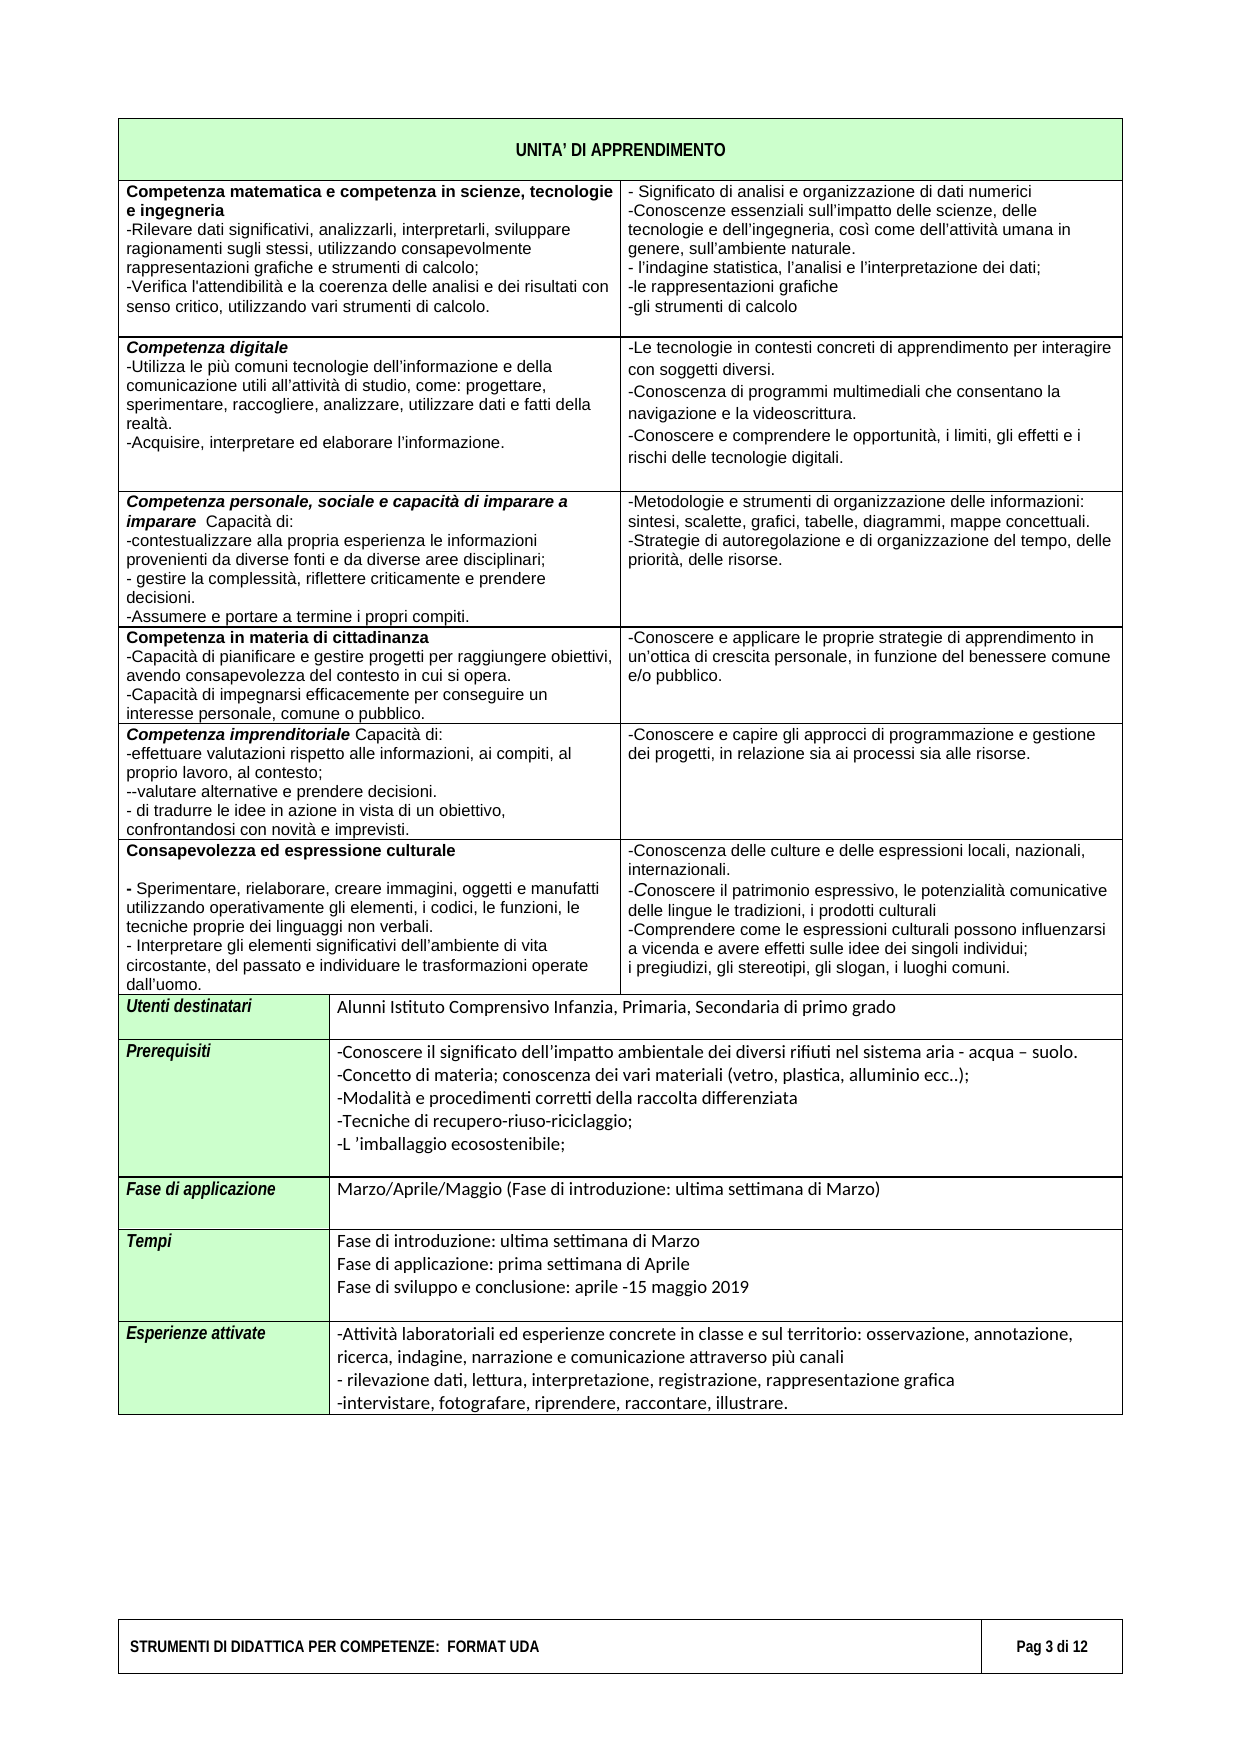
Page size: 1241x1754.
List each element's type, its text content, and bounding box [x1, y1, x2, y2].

table_cell - Significato di analisi e organizzazione di dati numerici -Conoscenze essenziali sull’impatto delle scienze, delle tecnologie e dell’ingegneria, così come dell’attività umana in genere, sull’ambiente naturale. - l’indagine statistica, l’analisi e l’interpretazione dei dati; -le rappresentazioni grafiche -gli strumenti di calcolo [621, 181, 1122, 336]
table_cell Utenti destinatari [119, 995, 329, 1039]
table_cell Tempi [119, 1230, 329, 1321]
table_cell Esperienze attivate [119, 1322, 329, 1414]
table_cell Competenza imprenditoriale Capacità di: -effettuare valutazioni rispetto alle informazioni, ai compiti, al proprio lavoro, al contesto; --valutare alternative e prendere decisioni. - di tradurre le idee in azione in vista di un obiettivo, confrontandosi con novità e imprevisti. [119, 724, 620, 839]
table_cell -Conoscere e applicare le proprie strategie di apprendimento in un’ottica di crescita personale, in funzione del benessere comune e/o pubblico. [621, 628, 1122, 723]
table_cell -Le tecnologie in contesti concreti di apprendimento per interagire con soggetti diversi. -Conoscenza di programmi multimediali che consentano la navigazione e la videoscrittura. -Conoscere e comprendere le opportunità, i limiti, gli effetti e i rischi delle tecnologie digitali. [621, 338, 1122, 491]
table_cell -Conoscere e capire gli approcci di programmazione e gestione dei progetti, in relazione sia ai processi sia alle risorse. [621, 724, 1122, 839]
table_cell Marzo/Aprile/Maggio (Fase di introduzione: ultima settimana di Marzo) [330, 1178, 1122, 1228]
table_cell -Attività laboratoriali ed esperienze concrete in classe e sul territorio: osservazione, annotazione, ricerca, indagine, narrazione e comunicazione attraverso più canali - rilevazione dati, lettura, interpretazione, registrazione, rappresentazione grafica -intervistare, fotografare, riprendere, raccontare, illustrare. [330, 1322, 1122, 1414]
table_cell Fase di applicazione [119, 1178, 329, 1228]
table_cell Prerequisiti [119, 1040, 329, 1176]
table_cell Competenza in materia di cittadinanza -Capacità di pianificare e gestire progetti per raggiungere obiettivi, avendo consapevolezza del contesto in cui si opera. -Capacità di impegnarsi efficacemente per conseguire un interesse personale, comune o pubblico. [119, 628, 620, 723]
table_cell -Conoscere il significato dell’impatto ambientale dei diversi rifiuti nel sistema aria - acqua – suolo. -Concetto di materia; conoscenza dei vari materiali (vetro, plastica, alluminio ecc..); -Modalità e procedimenti corretti della raccolta differenziata -Tecniche di recupero-riuso-riciclaggio; -L ’imballaggio ecosostenibile; [330, 1040, 1122, 1176]
table_cell Competenza personale, sociale e capacità di imparare a imparare Capacità di: -contestualizzare alla propria esperienza le informazioni provenienti da diverse fonti e da diverse aree disciplinari; - gestire la complessità, riflettere criticamente e prendere decisioni. -Assumere e portare a termine i propri compiti. [119, 492, 620, 626]
table_cell Competenza digitale -Utilizza le più comuni tecnologie dell’informazione e della comunicazione utili all’attività di studio, come: progettare, sperimentare, raccogliere, analizzare, utilizzare dati e fatti della realtà. -Acquisire, interpretare ed elaborare l’informazione. [119, 338, 620, 491]
table_cell -Metodologie e strumenti di organizzazione delle informazioni: sintesi, scalette, grafici, tabelle, diagrammi, mappe concettuali. -Strategie di autoregolazione e di organizzazione del tempo, delle priorità, delle risorse. [621, 492, 1122, 626]
table_cell Competenza matematica e competenza in scienze, tecnologie e ingegneria -Rilevare dati significativi, analizzarli, interpretarli, sviluppare ragionamenti sugli stessi, utilizzando consapevolmente rappresentazioni grafiche e strumenti di calcolo; -Verifica l'attendibilità e la coerenza delle analisi e dei risultati con senso critico, utilizzando vari strumenti di calcolo. [119, 181, 620, 336]
table_cell -Conoscenza delle culture e delle espressioni locali, nazionali, internazionali. -Conoscere il patrimonio espressivo, le potenzialità comunicative delle lingue le tradizioni, i prodotti culturali -Comprendere come le espressioni culturali possono influenzarsi a vicenda e avere effetti sulle idee dei singoli individui; i pregiudizi, gli stereotipi, gli slogan, i luoghi comuni. [621, 840, 1122, 994]
table_cell Consapevolezza ed espressione culturale - Sperimentare, rielaborare, creare immagini, oggetti e manufatti utilizzando operativamente gli elementi, i codici, le funzioni, le tecniche proprie dei linguaggi non verbali. - Interpretare gli elementi significativi dell’ambiente di vita circostante, del passato e individuare le trasformazioni operate dall’uomo. [119, 840, 620, 994]
table_cell Alunni Istituto Comprensivo Infanzia, Primaria, Secondaria di primo grado [330, 995, 1122, 1039]
table_cell Fase di introduzione: ultima settimana di Marzo Fase di applicazione: prima settimana di Aprile Fase di sviluppo e conclusione: aprile -15 maggio 2019 [330, 1230, 1122, 1321]
table_header UNITA’ DI APPRENDIMENTO [119, 119, 1122, 180]
